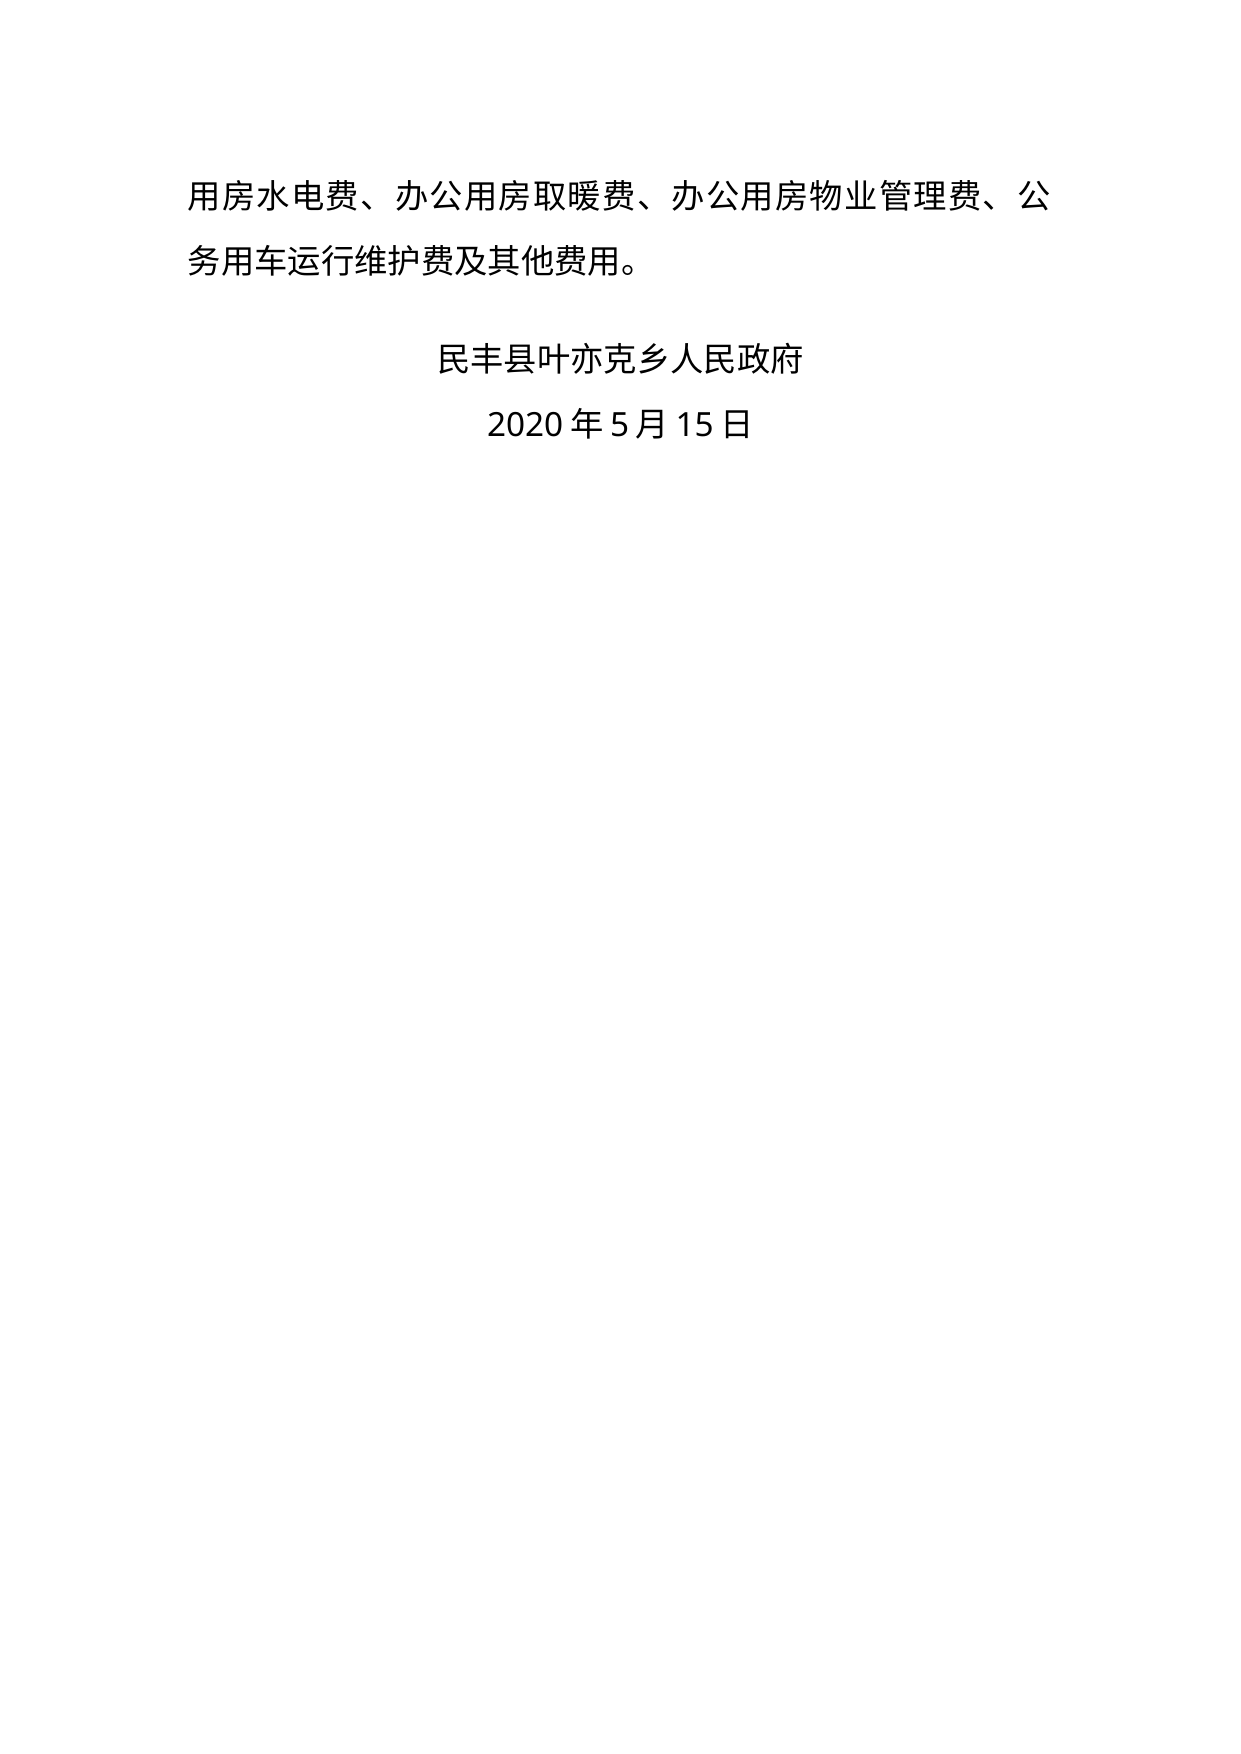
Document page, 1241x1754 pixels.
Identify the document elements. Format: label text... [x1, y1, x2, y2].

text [187, 162, 1053, 292]
text 2020年5月15日 [187, 389, 1053, 454]
text 民丰县叶亦克乡人民政府 [187, 324, 1053, 389]
